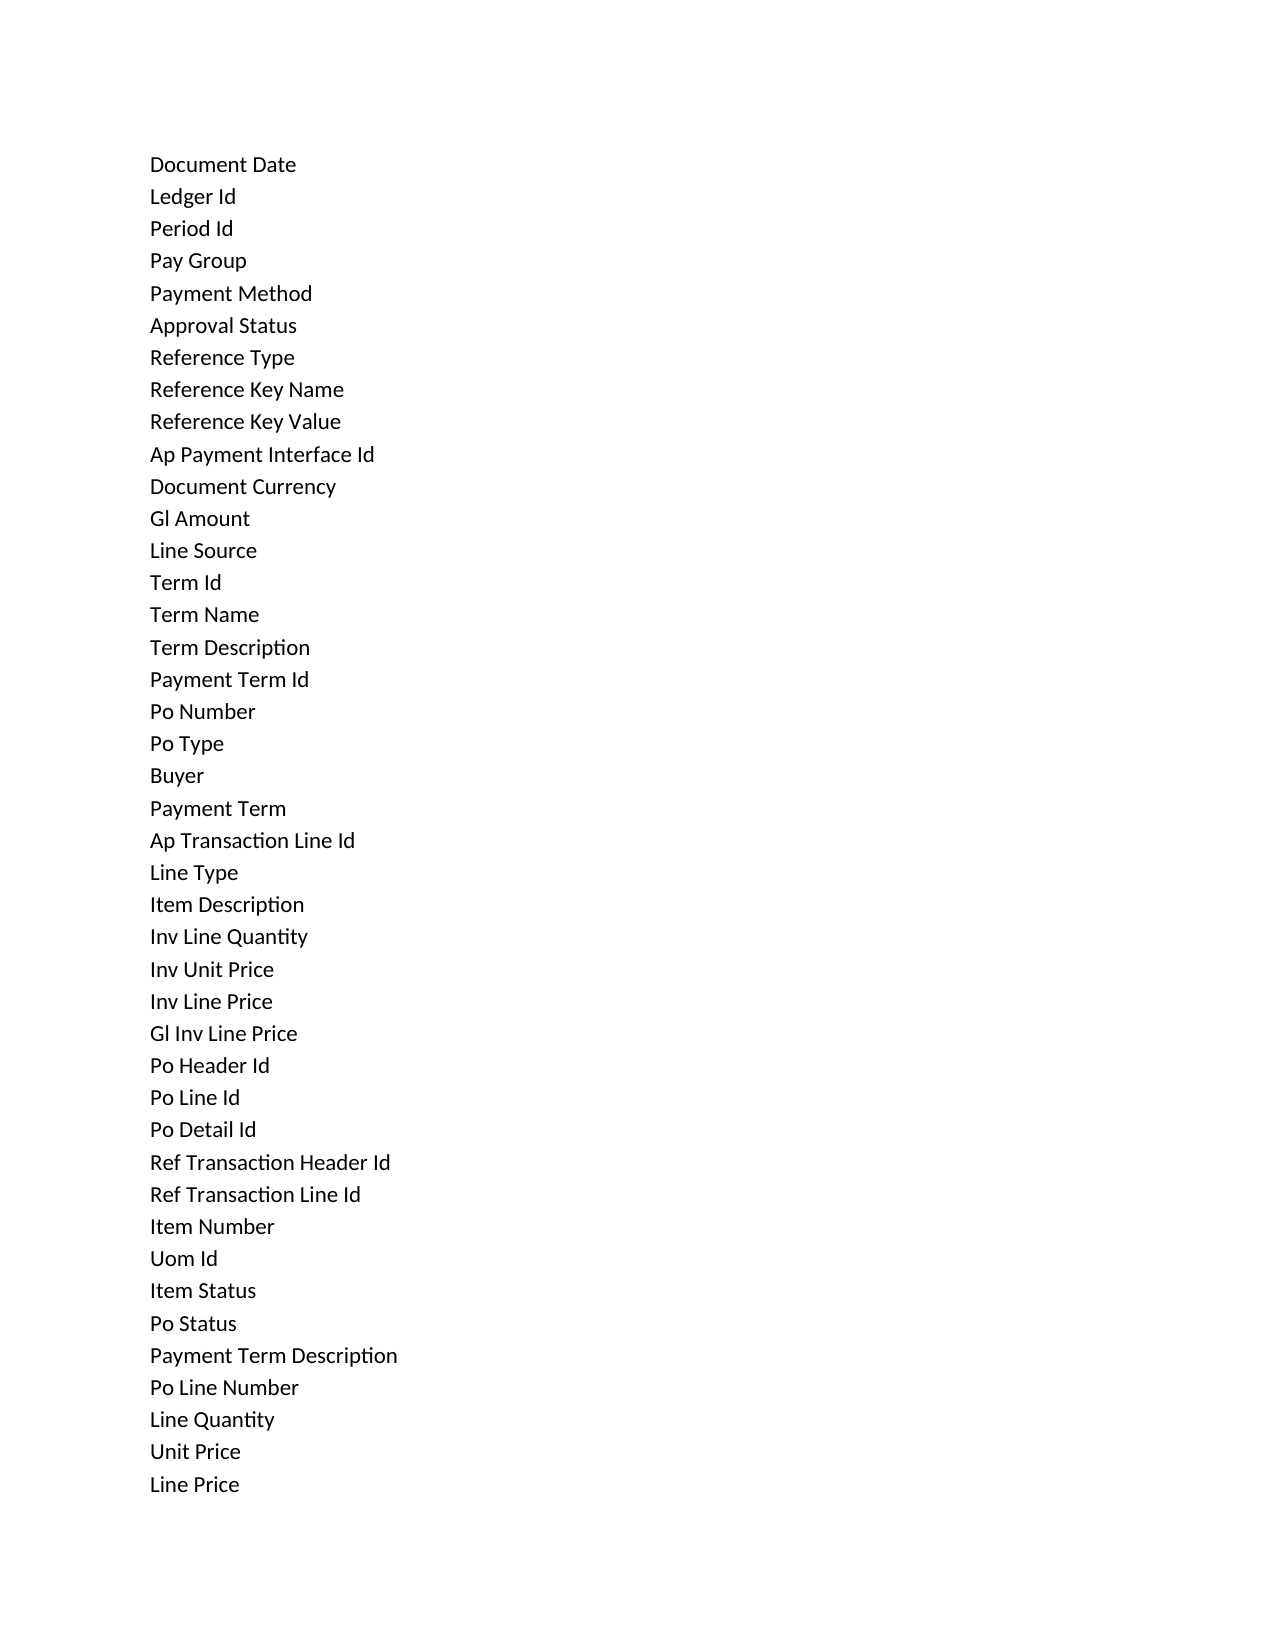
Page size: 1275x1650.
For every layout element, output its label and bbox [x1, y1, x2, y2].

text [150, 150, 1125, 1498]
